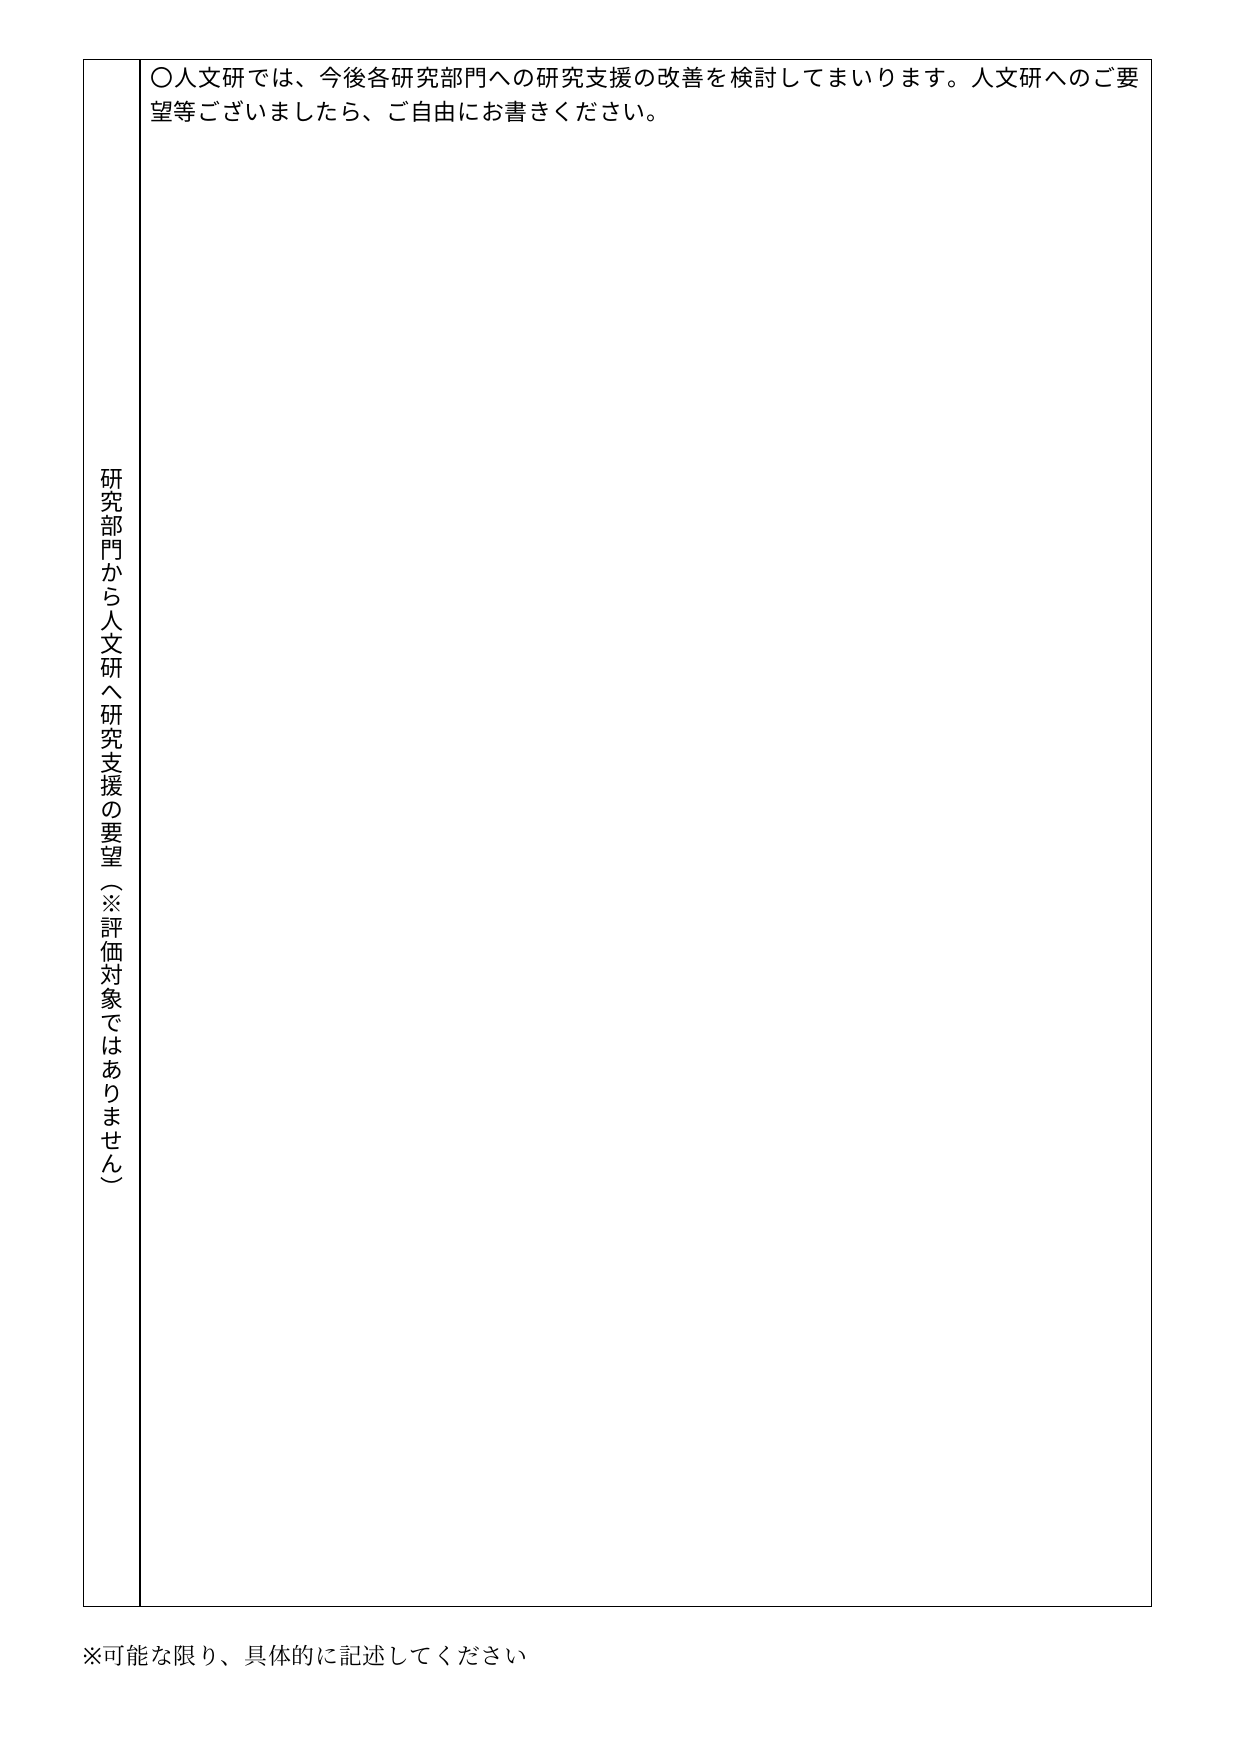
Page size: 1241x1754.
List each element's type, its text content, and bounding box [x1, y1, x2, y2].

table_cell 研究部門から人文研へ研究支援の要望（※評価対象ではありません） [84, 60, 139, 1606]
table_cell 〇人文研では、今後各研究部門への研究支援の改善を検討してまいります。人文研へのご要望等ございましたら、ご自由にお書きください。 [141, 60, 1151, 1606]
text ※可能な限り、具体的に記述してください [83, 1607, 1152, 1671]
